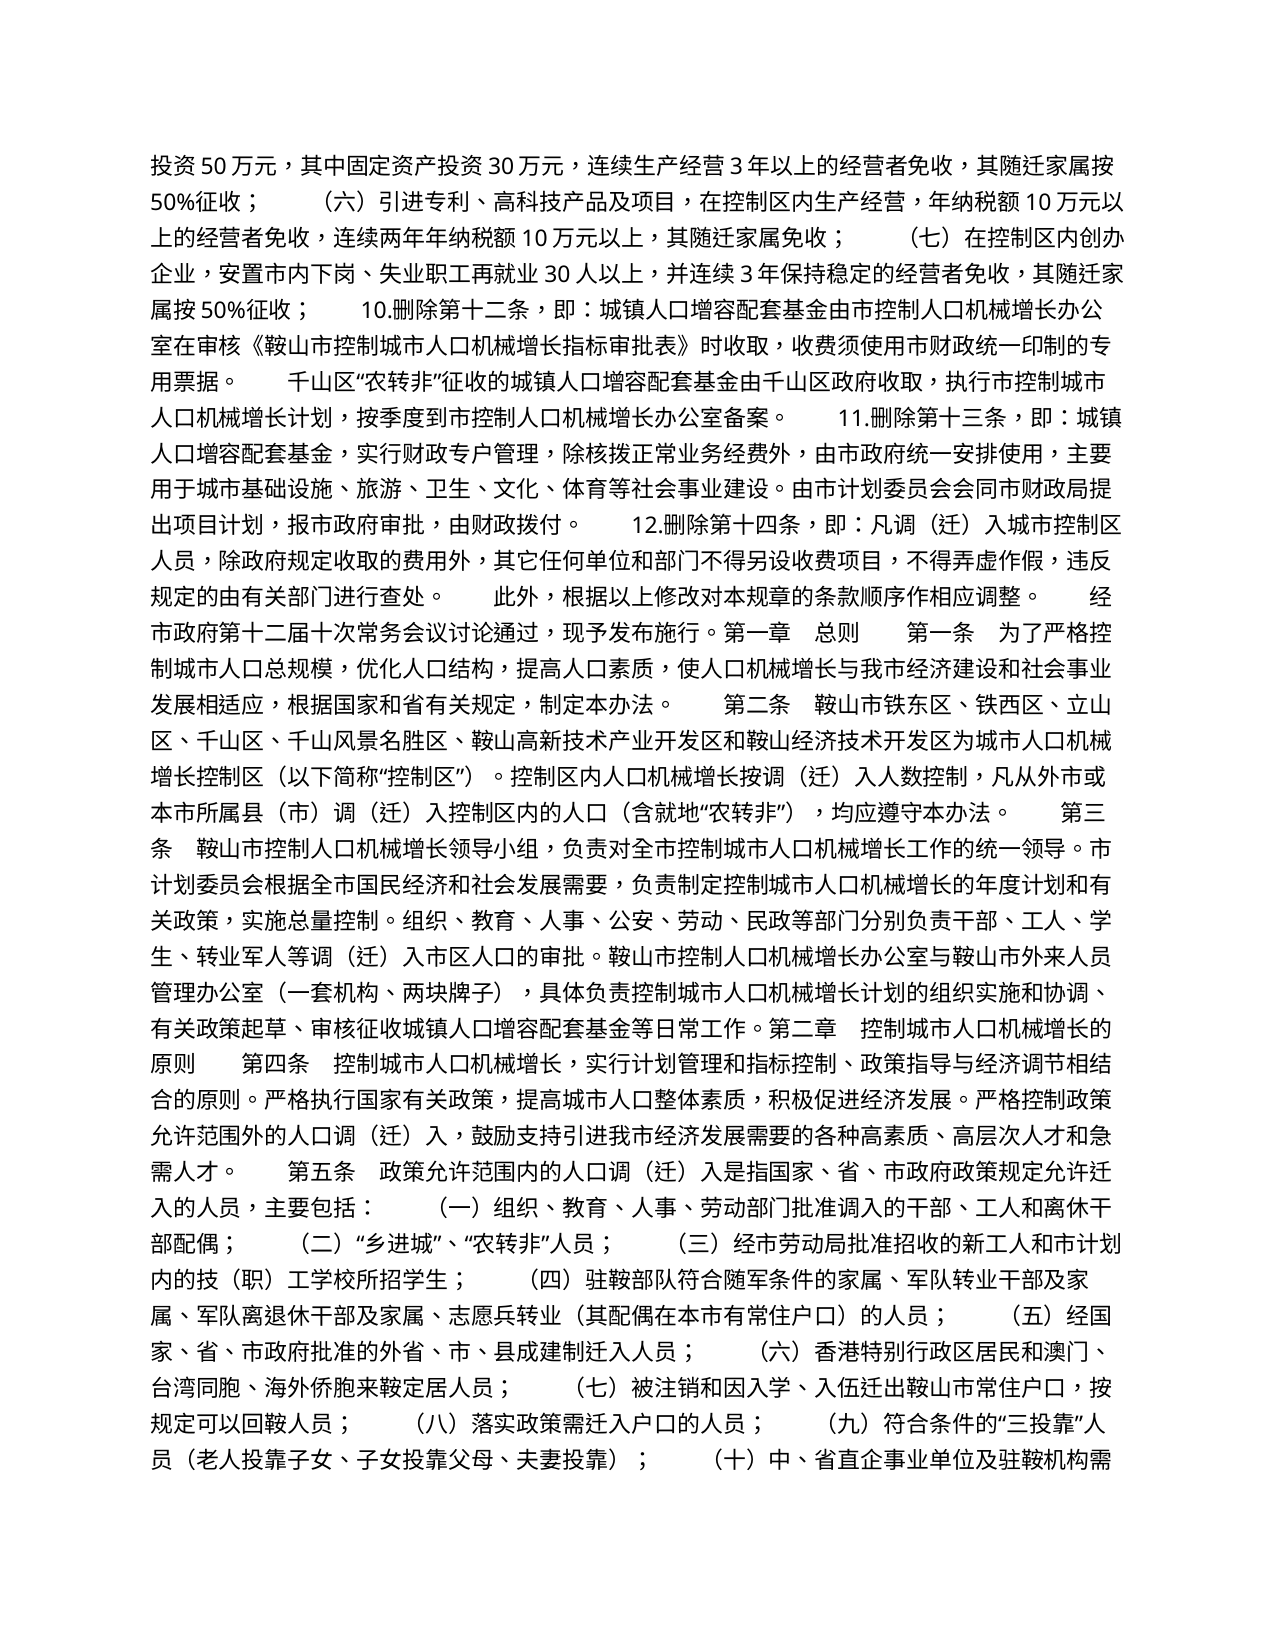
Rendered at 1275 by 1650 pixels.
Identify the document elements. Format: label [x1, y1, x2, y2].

text [150, 150, 1125, 1475]
